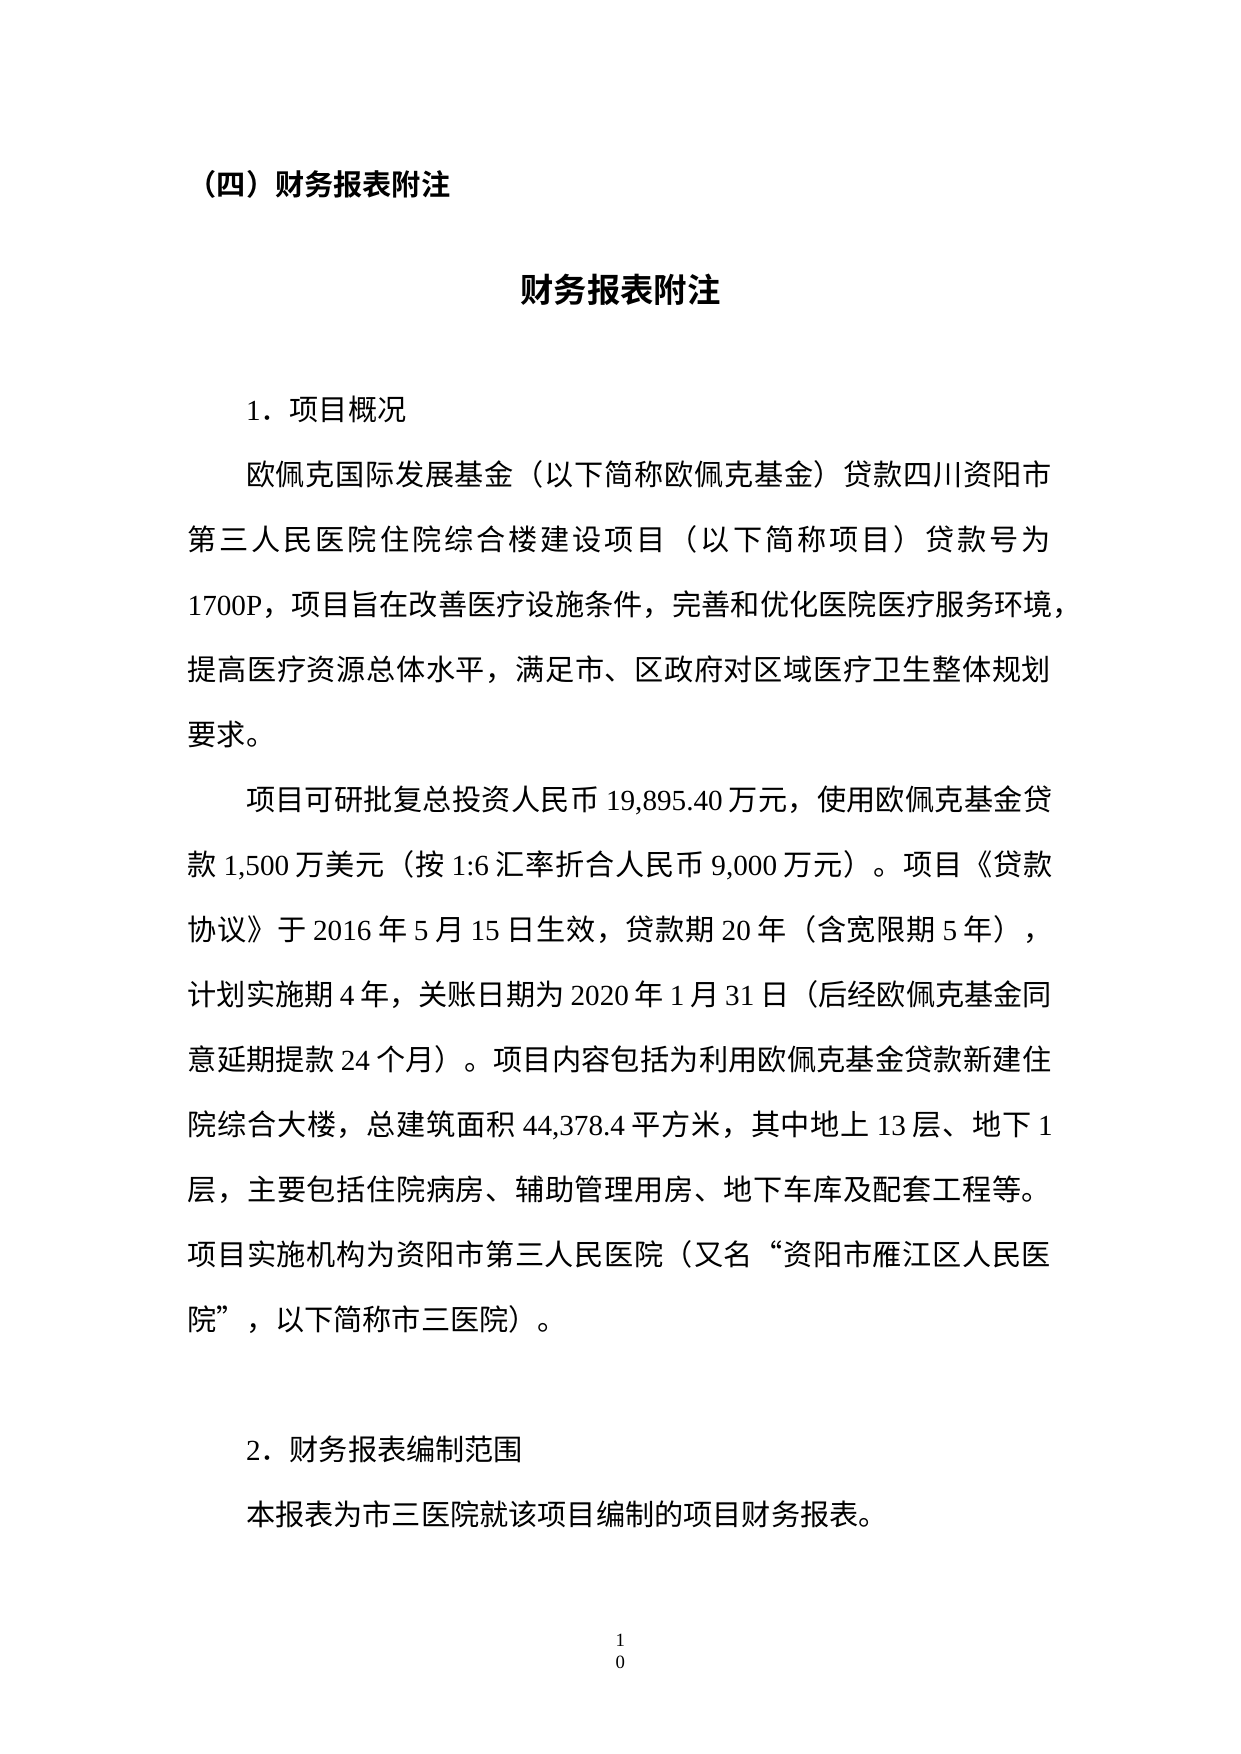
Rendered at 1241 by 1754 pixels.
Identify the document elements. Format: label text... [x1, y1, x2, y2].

text 财务报表附注 [187, 269, 1053, 310]
text 欧佩克国际发展基金（以下简称欧佩克基金）贷款四川资阳市第三人民医院住院综合楼建设项目（以下简称项目）贷款号为1700P，项目旨在改善医疗设施条件，完善和优化医院医疗服务环境，提高医疗资源总体水平，满足市、区政府对区域医疗卫生整体规划要求。 [187, 440, 1053, 765]
text 本报表为市三医院就该项目编制的项目财务报表。 [187, 1480, 1053, 1545]
text 1．项目概况 [187, 375, 1053, 440]
text 2．财务报表编制范围 [187, 1415, 1053, 1480]
text （四）财务报表附注 [187, 162, 1053, 204]
text 项目可研批复总投资人民币19,895.40万元，使用欧佩克基金贷款1,500万美元（按1:6汇率折合人民币9,000万元）。项目《贷款协议》于2016年5月15日生效，贷款期20年（含宽限期5年），计划实施期4年，关账日期为2020年1月31日（后经欧佩克基金同意延期提款24个月）。项目内容包括为利用欧佩克基金贷款新建住院综合大楼，总建筑面积44,378.4平方米，其中地上13层、地下1层，主要包括住院病房、辅助管理用房、地下车库及配套工程等。项目实施机构为资阳市第三人民医院（又名“资阳市雁江区人民医院”，以下简称市三医院）。 [187, 765, 1053, 1350]
